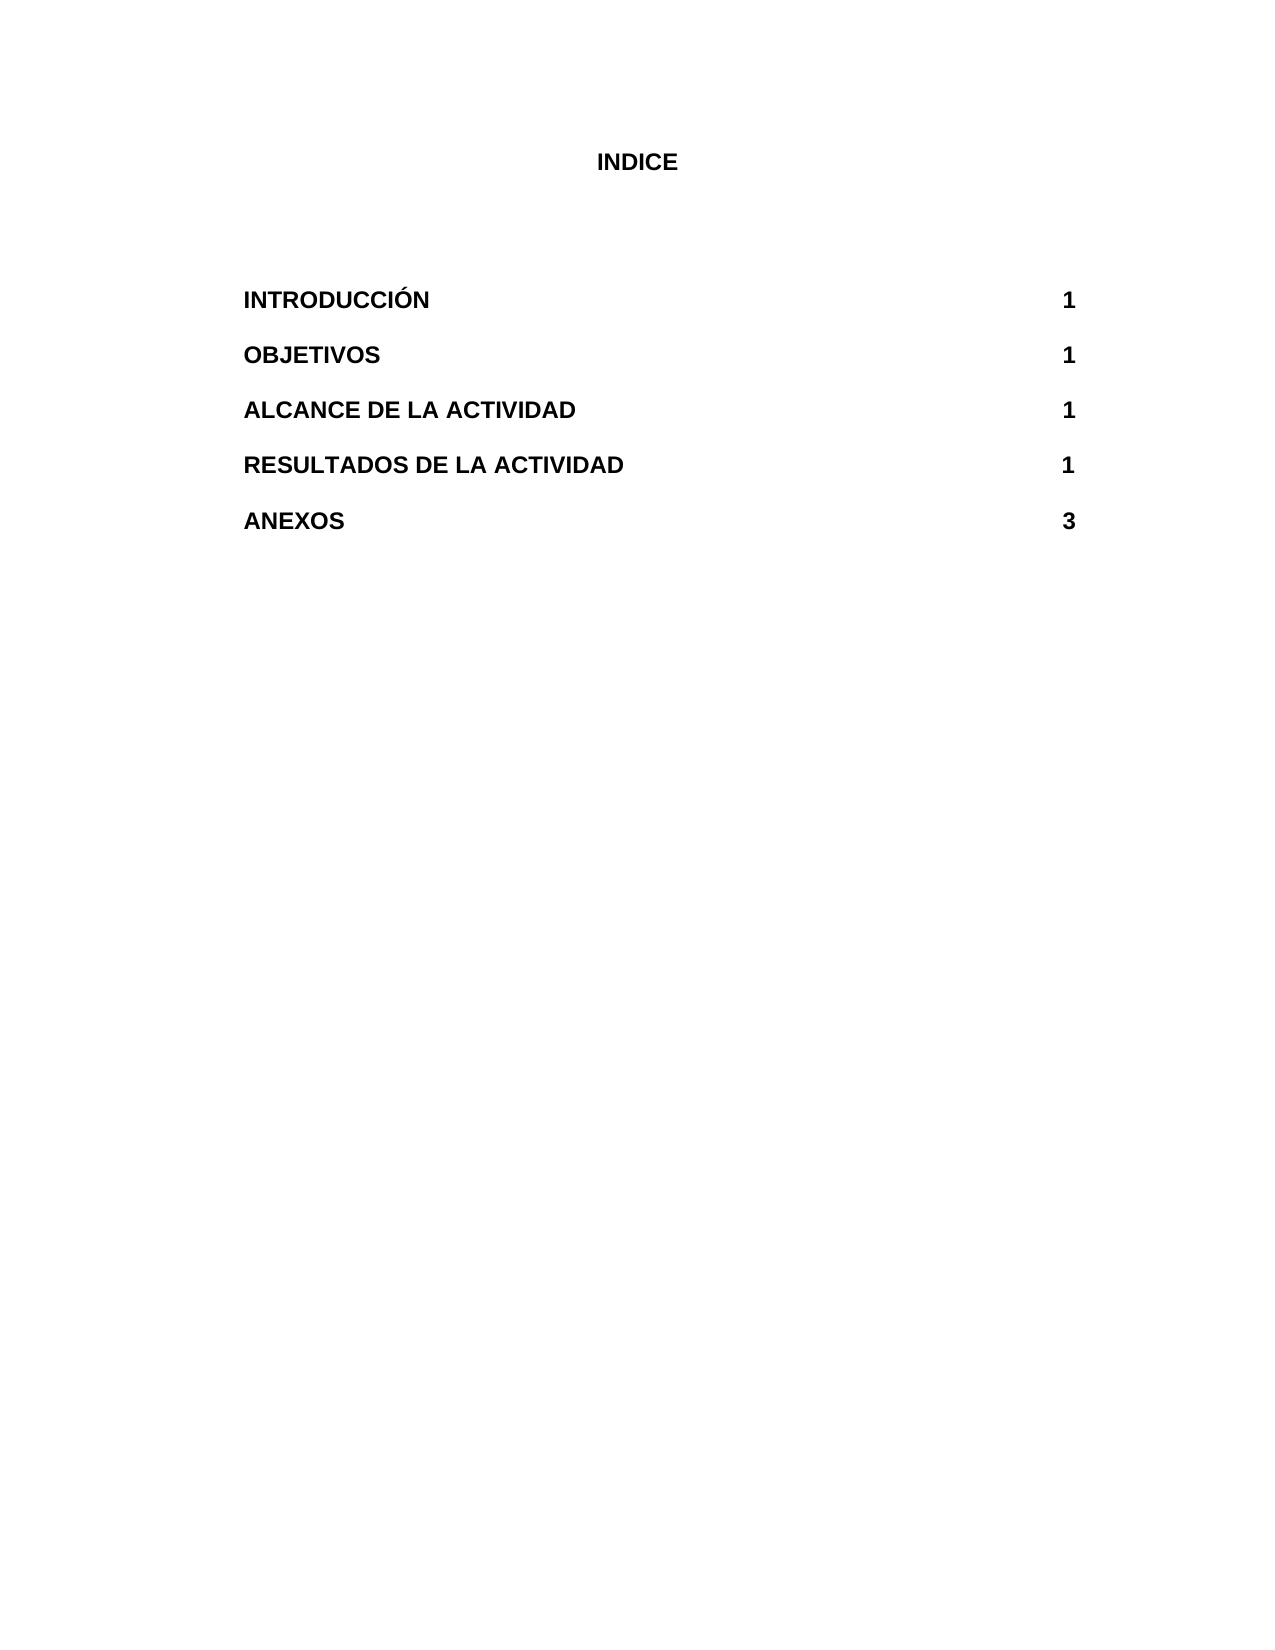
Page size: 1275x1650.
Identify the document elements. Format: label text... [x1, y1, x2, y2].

text INDICE [177, 148, 1098, 175]
text RESULTADOS DE LA ACTIVIDAD 1 [177, 451, 1098, 479]
text ANEXOS 3 [177, 507, 1098, 534]
text OBJETIVOS 1 [177, 341, 1098, 368]
text ALCANCE DE LA ACTIVIDAD 1 [177, 396, 1098, 424]
text INTRODUCCIÓN 1 [177, 286, 1098, 313]
